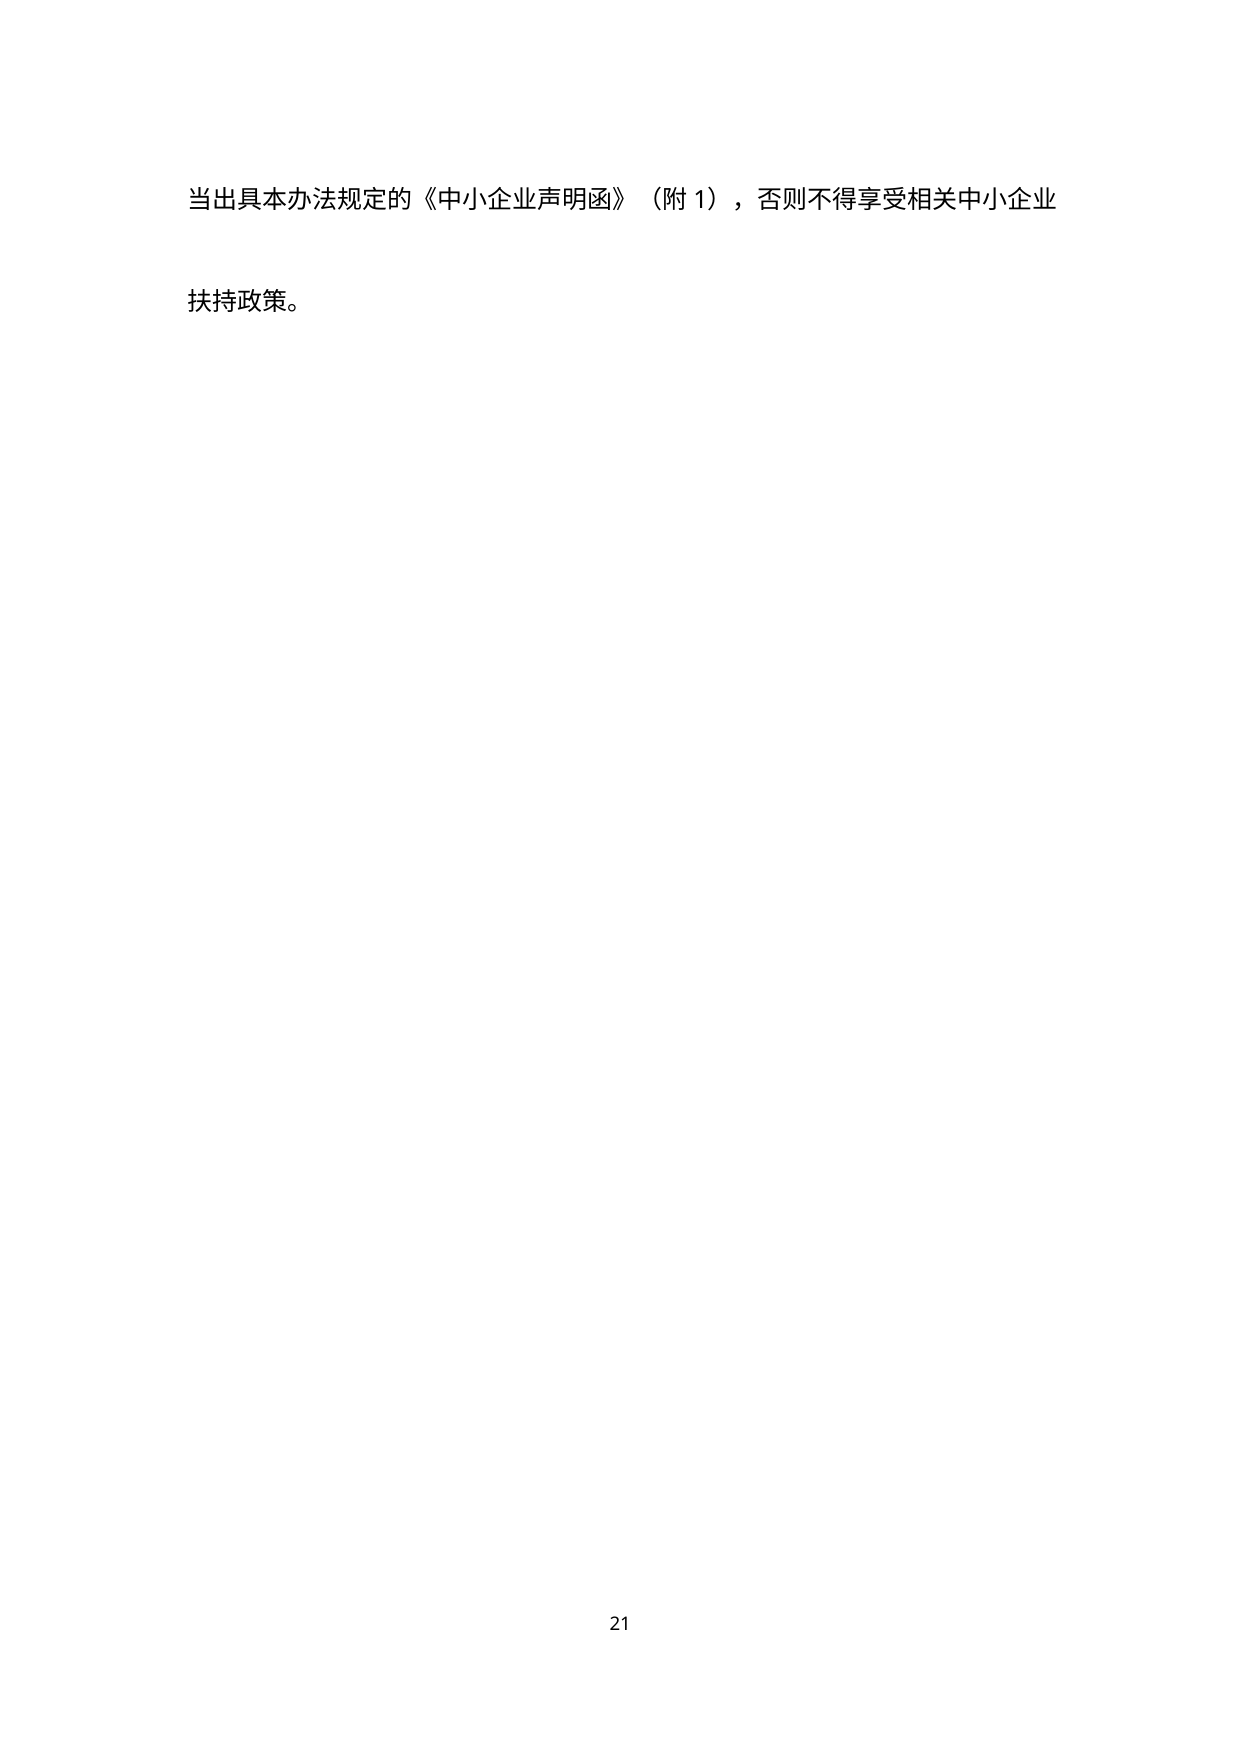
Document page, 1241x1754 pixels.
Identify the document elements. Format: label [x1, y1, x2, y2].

text [187, 164, 1069, 334]
